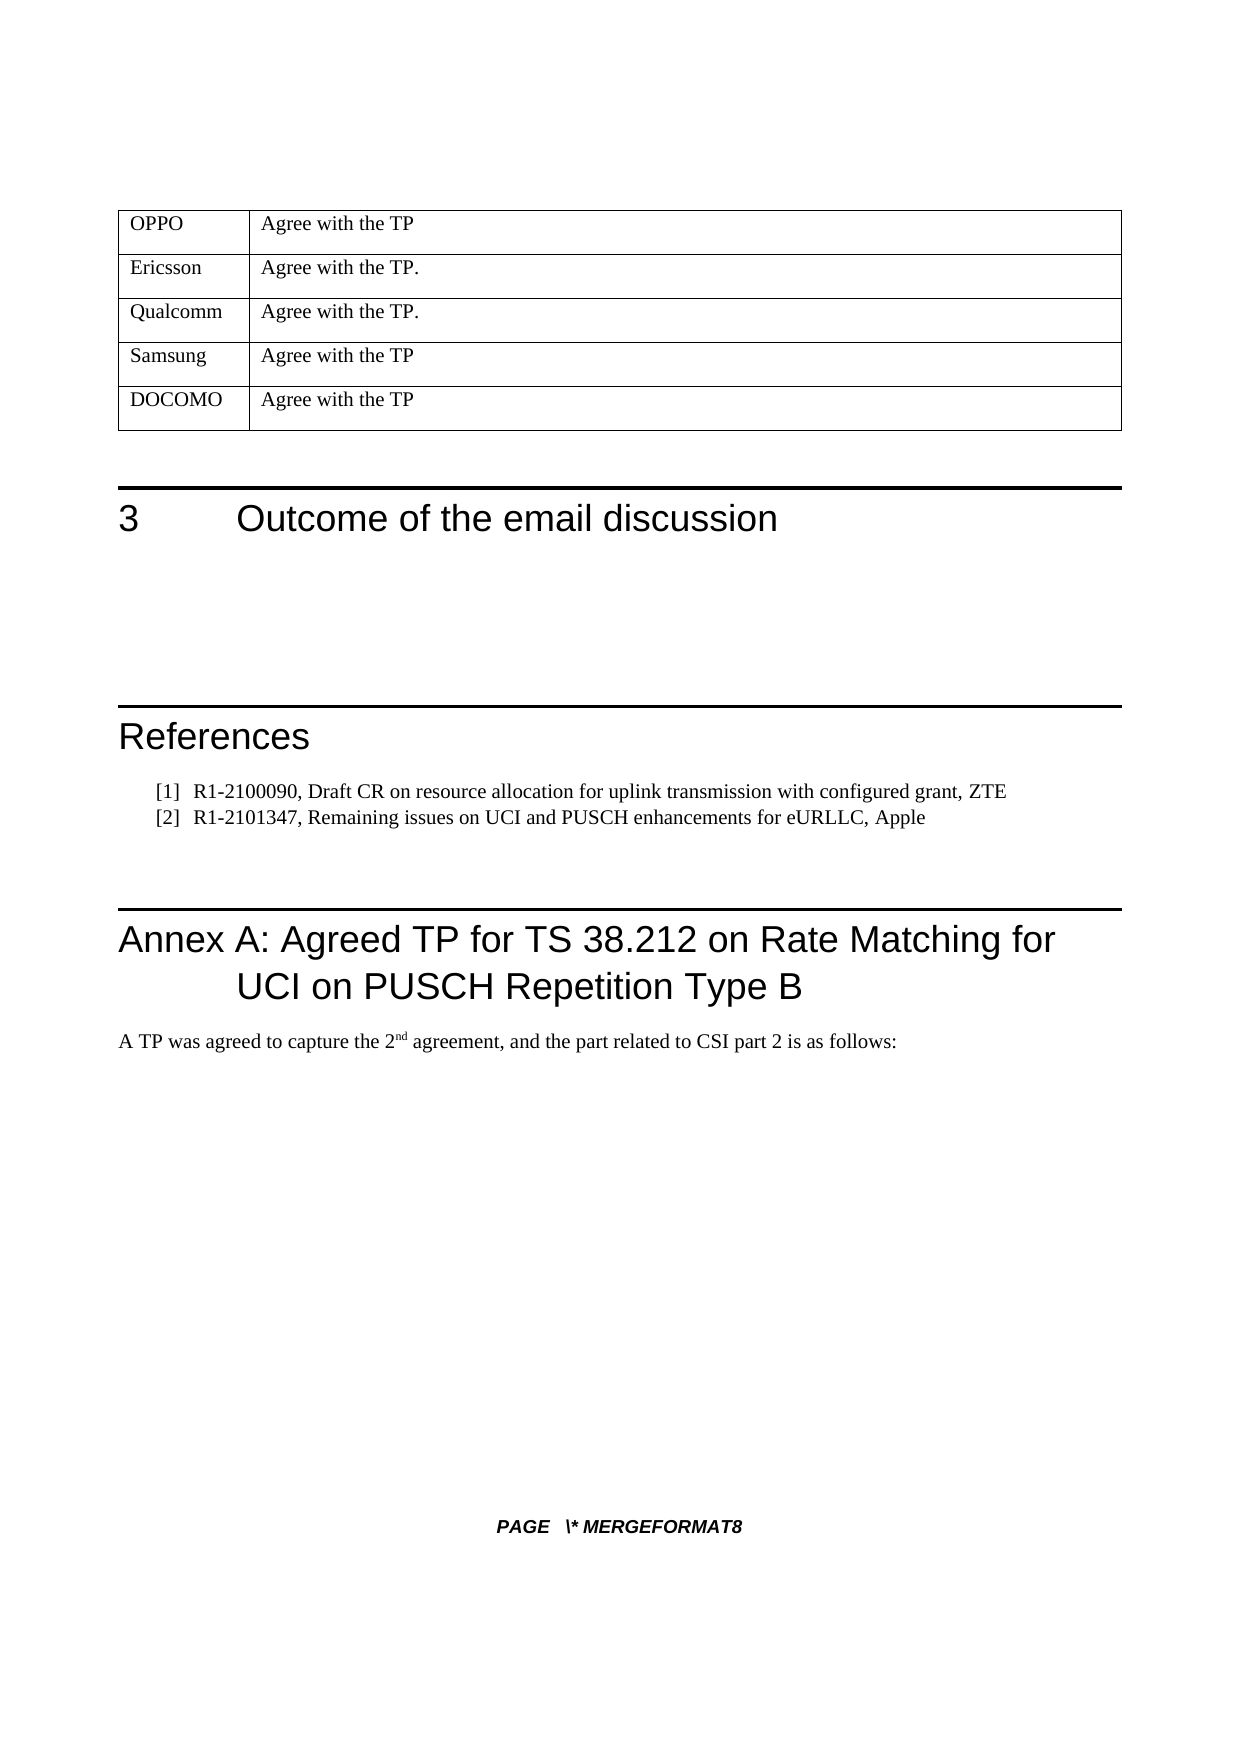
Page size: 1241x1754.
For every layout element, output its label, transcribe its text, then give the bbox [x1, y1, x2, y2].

list R1-2101347, Remaining issues on UCI and PUSCH enhancements for eURLLC, Apple [156, 805, 1122, 829]
table_cell Agree with the TP [250, 387, 1121, 430]
table_cell OPPO [119, 211, 249, 254]
table_cell Qualcomm [119, 299, 249, 342]
table_cell Ericsson [119, 255, 249, 298]
subtitle 3 Outcome of the email discussion [118, 490, 1122, 539]
table_cell DOCOMO [119, 387, 249, 430]
table_cell Samsung [119, 343, 249, 386]
table_cell Agree with the TP. [250, 255, 1121, 298]
table_cell Agree with the TP [250, 211, 1121, 254]
subtitle Annex A: Agreed TP for TS 38.212 on Rate Matching for UCI on PUSCH Repetition Type B [118, 911, 1122, 1007]
list R1-2100090, Draft CR on resource allocation for uplink transmission with configured grant, ZTE [156, 779, 1122, 803]
table_cell Agree with the TP. [250, 299, 1121, 342]
table_cell Agree with the TP [250, 343, 1121, 386]
text A TP was agreed to capture the 2nd agreement, and the part related to CSI part 2 is as follows: [118, 1029, 1122, 1053]
subtitle References [118, 708, 1122, 757]
